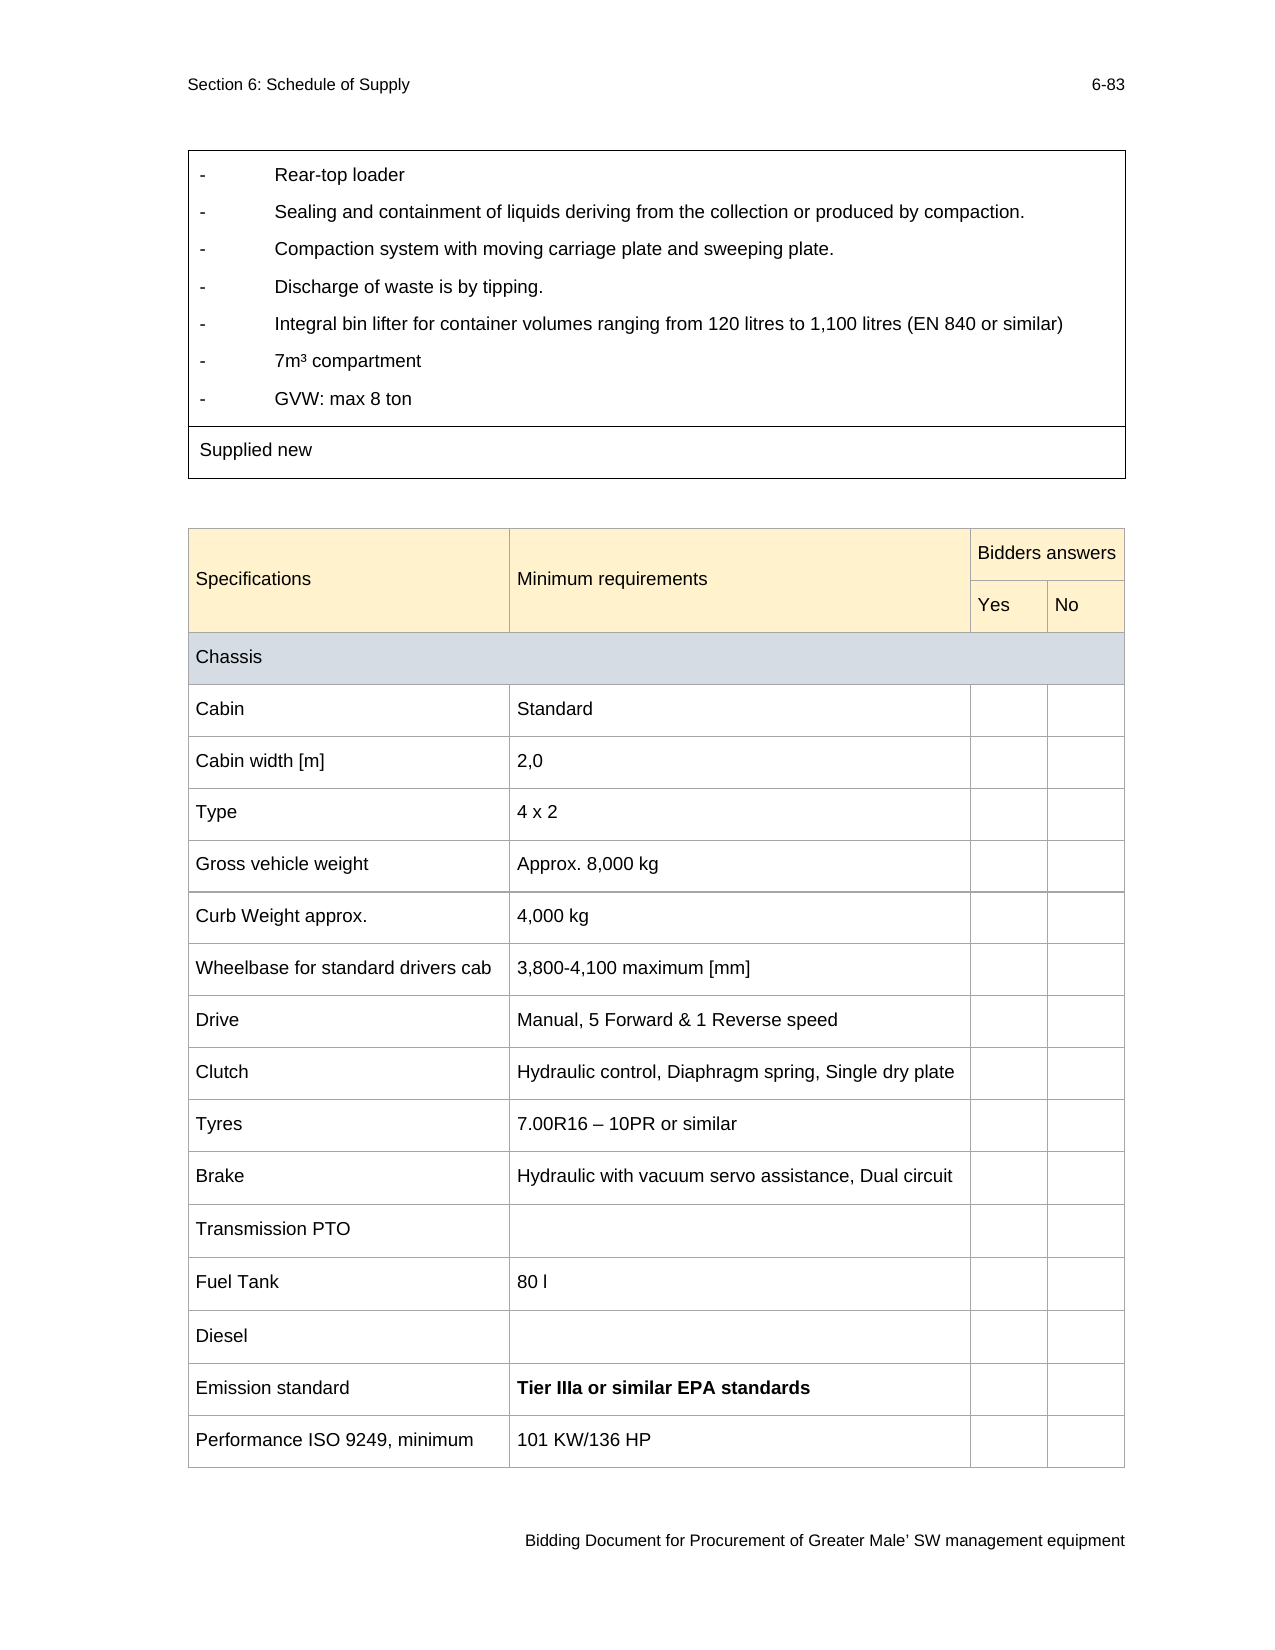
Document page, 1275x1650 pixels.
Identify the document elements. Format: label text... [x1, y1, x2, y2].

table_cell [1048, 1258, 1124, 1310]
table_cell [510, 1311, 970, 1363]
table_cell Approx. 8,000 kg [510, 841, 970, 891]
table_cell [971, 841, 1047, 891]
table_cell 101 KW/136 HP [510, 1416, 970, 1467]
table_cell Hydraulic with vacuum servo assistance, Dual circuit [510, 1152, 970, 1204]
table_cell Standard [510, 685, 970, 736]
table_cell 4,000 kg [510, 893, 970, 943]
table_cell Brake [189, 1152, 509, 1204]
table_cell Cabin width [m] [189, 737, 509, 788]
table_cell [1048, 1152, 1124, 1204]
table_cell [971, 944, 1047, 995]
table_cell [1048, 789, 1124, 839]
table_cell [1048, 841, 1124, 891]
table_cell [971, 1205, 1047, 1257]
table_cell Transmission PTO [189, 1205, 509, 1257]
table_cell [1048, 996, 1124, 1047]
table_cell Clutch [189, 1048, 509, 1099]
table_cell [971, 1364, 1047, 1415]
table_cell Cabin [189, 685, 509, 736]
table_cell [1048, 1311, 1124, 1363]
table_cell [971, 789, 1047, 839]
table_cell Fuel Tank [189, 1258, 509, 1310]
table_cell Type [189, 789, 509, 839]
table_cell Tier IIIa or similar EPA standards [510, 1364, 970, 1415]
table_cell [971, 1100, 1047, 1151]
table_cell Yes [971, 581, 1047, 632]
table_header Minimum requirements [510, 529, 970, 632]
table_cell 4 x 2 [510, 789, 970, 839]
table_cell - Rear-top loader - Sealing and containment of liquids deriving from the collection or produced by compaction. - Compaction system with moving carriage plate and sweeping plate. - Discharge of waste is by tipping. - Integral bin lifter for container volumes ranging from 120 litres to 1,100 litres (EN 840 or similar) - 7m³ compartment - GVW: max 8 ton [189, 151, 1125, 426]
table_cell [1048, 1048, 1124, 1099]
table_cell [971, 1258, 1047, 1310]
table_cell [971, 1048, 1047, 1099]
table_cell Supplied new [189, 427, 1125, 477]
table_cell Performance ISO 9249, minimum [189, 1416, 509, 1467]
table_cell Diesel [189, 1311, 509, 1363]
table_cell [971, 1311, 1047, 1363]
table_cell 80 l [510, 1258, 970, 1310]
table_cell [510, 1205, 970, 1257]
table_cell [1048, 893, 1124, 943]
table_cell [1048, 944, 1124, 995]
table_cell No [1048, 581, 1124, 632]
table_cell Curb Weight approx. [189, 893, 509, 943]
table_header Specifications [189, 529, 509, 632]
table_header Bidders answers [971, 529, 1124, 580]
table_cell Emission standard [189, 1364, 509, 1415]
table_cell Hydraulic control, Diaphragm spring, Single dry plate [510, 1048, 970, 1099]
table_cell Wheelbase for standard drivers cab [189, 944, 509, 995]
table_cell [971, 737, 1047, 788]
table_cell Drive [189, 996, 509, 1047]
table_cell 7.00R16 – 10PR or similar [510, 1100, 970, 1151]
table_cell [1048, 685, 1124, 736]
table_cell [971, 685, 1047, 736]
table_cell Gross vehicle weight [189, 841, 509, 891]
table_cell 2,0 [510, 737, 970, 788]
table_cell [1048, 1100, 1124, 1151]
table_cell [971, 1416, 1047, 1467]
table_cell [971, 893, 1047, 943]
table_cell [1048, 737, 1124, 788]
table_cell Tyres [189, 1100, 509, 1151]
table_cell Manual, 5 Forward & 1 Reverse speed [510, 996, 970, 1047]
table_cell [1048, 1364, 1124, 1415]
table_cell Chassis [189, 633, 1124, 684]
table_cell 3,800-4,100 maximum [mm] [510, 944, 970, 995]
table_cell [971, 1152, 1047, 1204]
table_cell [1048, 1416, 1124, 1467]
table_cell [971, 996, 1047, 1047]
table_cell [1048, 1205, 1124, 1257]
